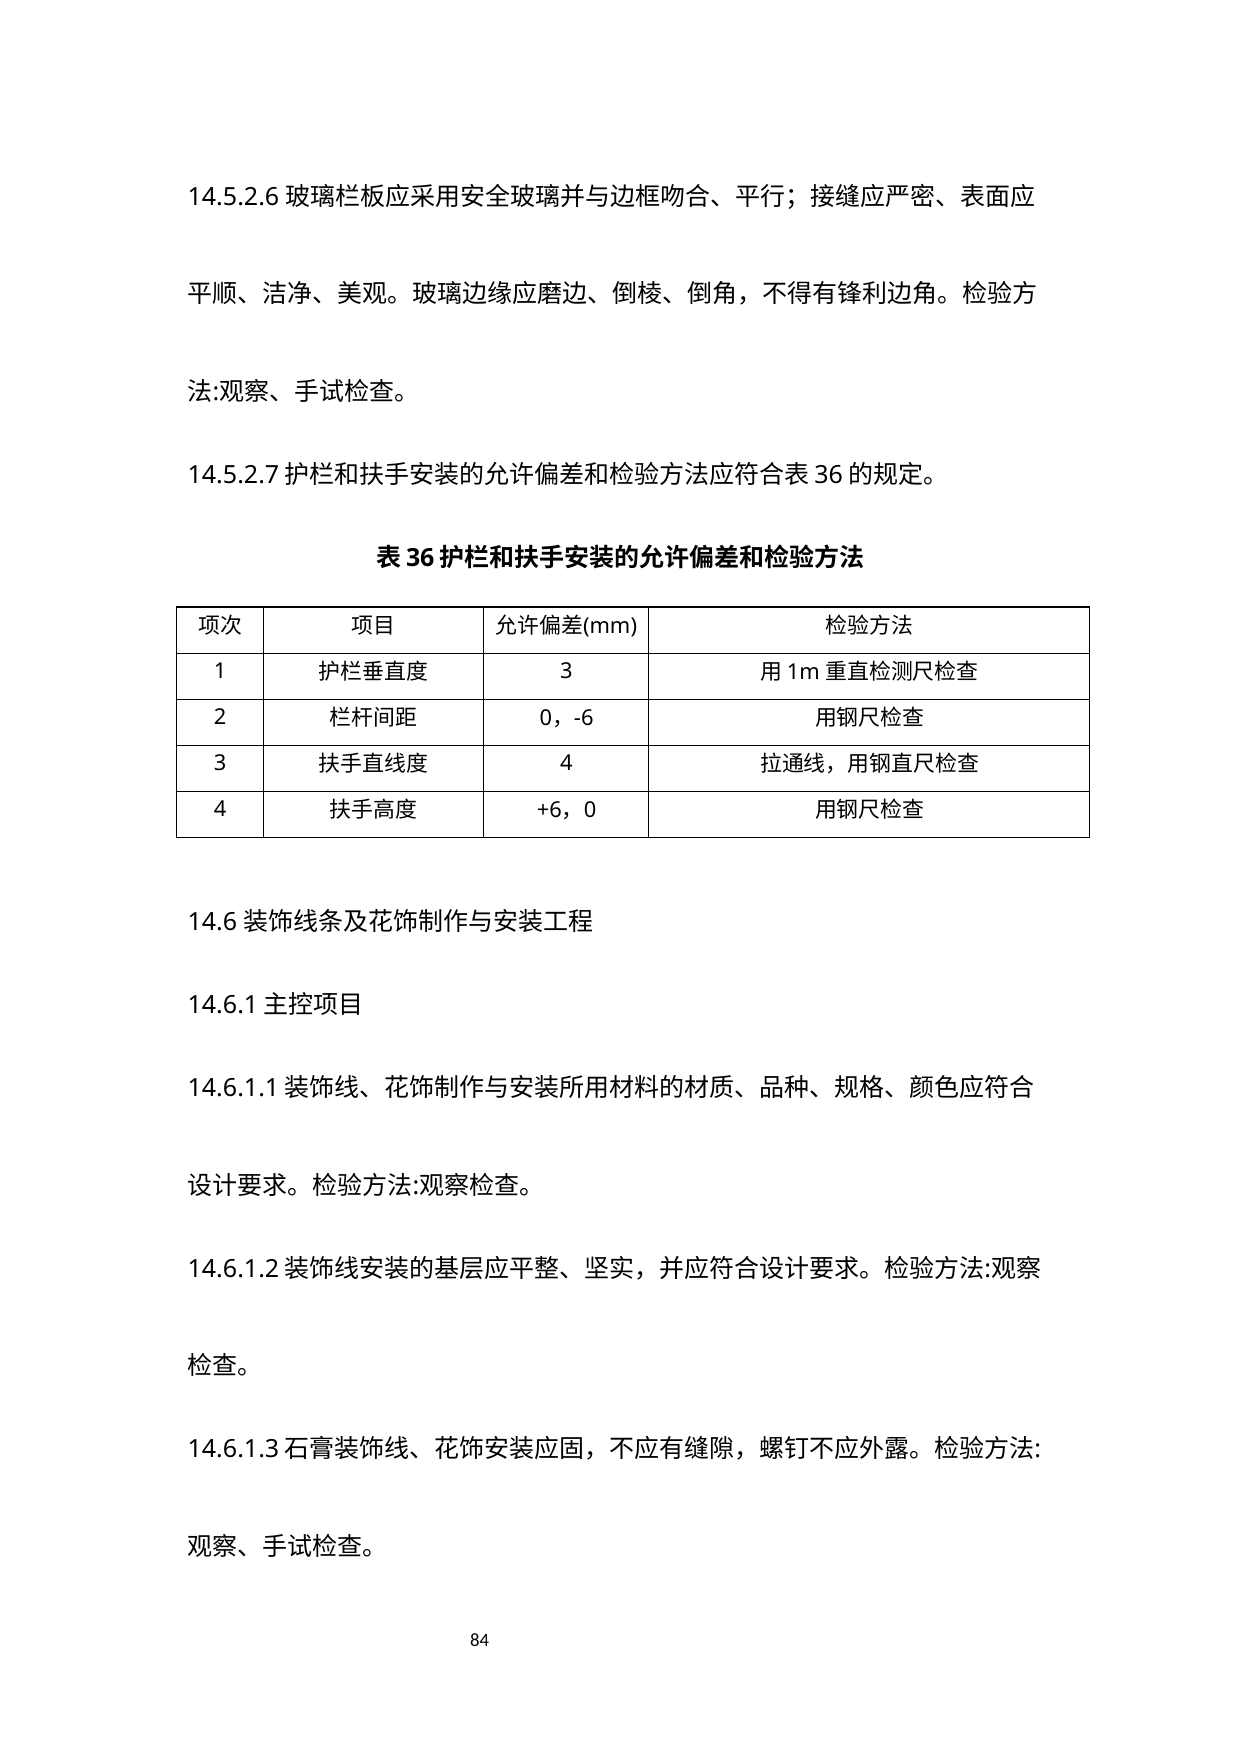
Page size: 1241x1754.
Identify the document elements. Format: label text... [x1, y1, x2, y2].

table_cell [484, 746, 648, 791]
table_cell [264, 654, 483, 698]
text 14.5.2.6 玻璃栏板应采用安全玻璃并与边框吻合、平行；接缝应严密、表面应平顺、洁净、美观。玻璃边缘应磨边、倒棱、倒角，不得有锋利边角。检验方法:观察、手试检查。 [187, 162, 1053, 422]
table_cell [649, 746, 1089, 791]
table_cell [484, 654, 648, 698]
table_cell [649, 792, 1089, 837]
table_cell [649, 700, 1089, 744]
text 14.6 装饰线条及花饰制作与安装工程 [187, 887, 1053, 952]
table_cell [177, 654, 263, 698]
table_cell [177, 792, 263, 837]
text 14.6.1.2装饰线安装的基层应平整、坚实，并应符合设计要求。检验方法:观察检查。 [187, 1234, 1053, 1396]
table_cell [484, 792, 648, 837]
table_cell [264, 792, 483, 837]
text 表36护栏和扶手安装的允许偏差和检验方法 [187, 523, 1053, 588]
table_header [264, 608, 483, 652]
text 14.5.2.7护栏和扶手安装的允许偏差和检验方法应符合表36的规定。 [187, 440, 1053, 505]
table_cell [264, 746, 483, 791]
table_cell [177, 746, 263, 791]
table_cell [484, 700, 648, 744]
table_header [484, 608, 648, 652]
text 14.6.1.1装饰线、花饰制作与安装所用材料的材质、品种、规格、颜色应符合设计要求。检验方法:观察检查。 [187, 1053, 1053, 1216]
text 14.6.1主控项目 [187, 970, 1053, 1035]
text 14.6.1.3石膏装饰线、花饰安装应固，不应有缝隙，螺钉不应外露。检验方法:观察、手试检查。 [187, 1414, 1053, 1577]
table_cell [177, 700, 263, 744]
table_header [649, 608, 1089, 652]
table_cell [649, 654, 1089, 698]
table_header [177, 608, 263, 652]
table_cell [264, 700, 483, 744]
